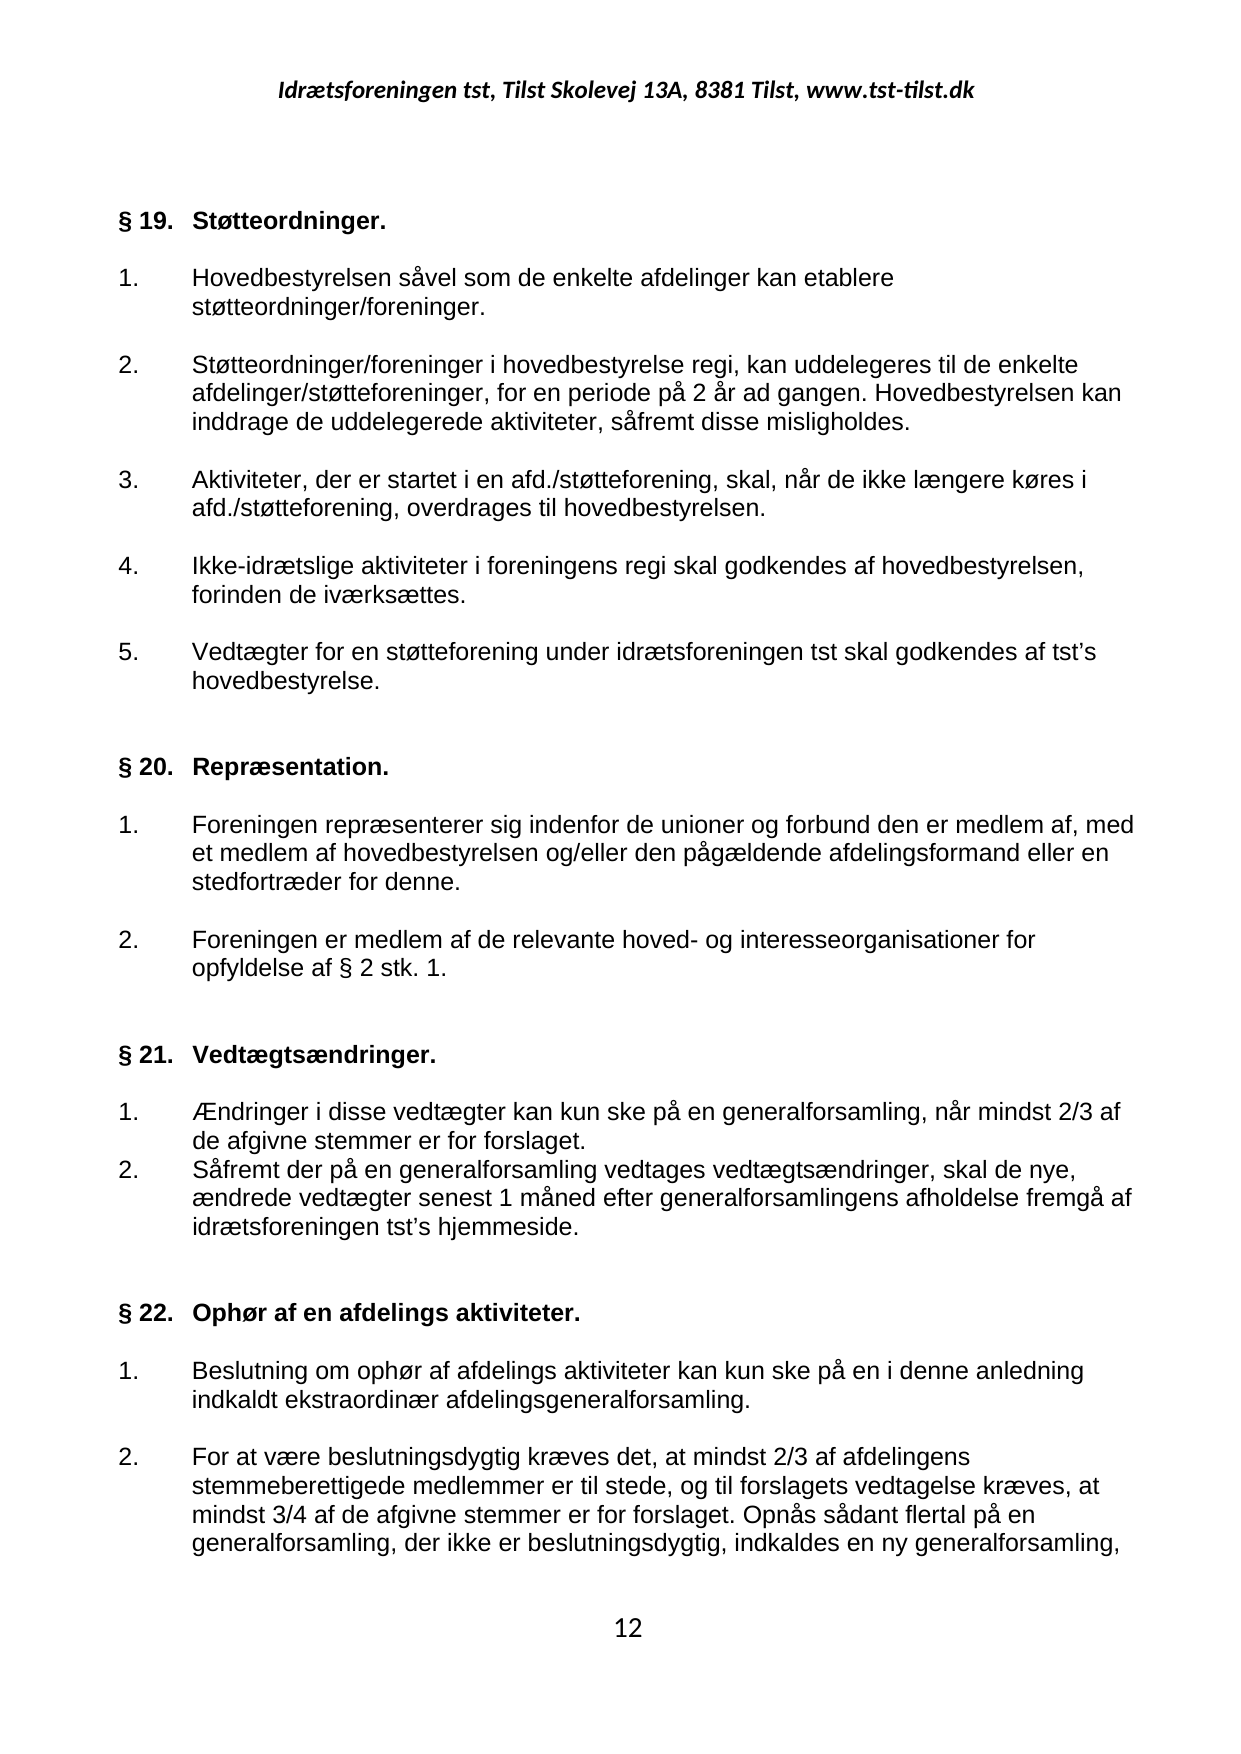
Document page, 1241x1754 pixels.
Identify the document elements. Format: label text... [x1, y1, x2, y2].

text § 21. Vedtægtsændringer. [118, 1040, 1137, 1068]
text 2. Såfremt der på en generalforsamling vedtages vedtægtsændringer, skal de nye, ændrede vedtægter senest 1 måned efter generalforsamlingens afholdelse fremgå af idrætsforeningen tst’s hjemmeside. [118, 1155, 1137, 1241]
text 1. Ændringer i disse vedtægter kan kun ske på en generalforsamling, når mindst 2/3 af de afgivne stemmer er for forslaget. [118, 1097, 1137, 1155]
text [118, 1442, 1137, 1557]
text 5. Vedtægter for en støtteforening under idrætsforeningen tst skal godkendes af tst’s hovedbestyrelse. [381, 637, 1137, 695]
text § 22. Ophør af en afdelings aktiviteter. [118, 1298, 1137, 1327]
text § 20. Repræsentation. [118, 752, 1137, 781]
text 4. Ikke-idrætslige aktiviteter i foreningens regi skal godkendes af hovedbestyrelsen, forinden de iværksættes. [118, 551, 1137, 608]
text 2. Støtteordninger/foreninger i hovedbestyrelse regi, kan uddelegeres til de enkelte afdelinger/støtteforeninger, for en periode på 2 år ad gangen. Hovedbestyrelsen kan inddrage de uddelegerede aktiviteter, såfremt disse misligholdes. [118, 350, 1137, 436]
text 1. Beslutning om ophør af afdelings aktiviteter kan kun ske på en i denne anledning indkaldt ekstraordinær afdelingsgeneralforsamling. [118, 1356, 1137, 1413]
text 1. Foreningen repræsenterer sig indenfor de unioner og forbund den er medlem af, med et medlem af hovedbestyrelsen og/eller den pågældende afdelingsformand eller en stedfortræder for denne. [118, 810, 1137, 896]
text 3. Aktiviteter, der er startet i en afd./støtteforening, skal, når de ikke længere køres i afd./støtteforening, overdrages til hovedbestyrelsen. [118, 465, 1137, 522]
text § 19. Støtteordninger. [118, 206, 1137, 235]
text 1. Hovedbestyrelsen såvel som de enkelte afdelinger kan etablere støtteordninger/foreninger. [118, 263, 1137, 321]
text 2. Foreningen er medlem af de relevante hoved- og interesseorganisationer for opfyldelse af § 2 stk. 1. [118, 925, 1137, 982]
